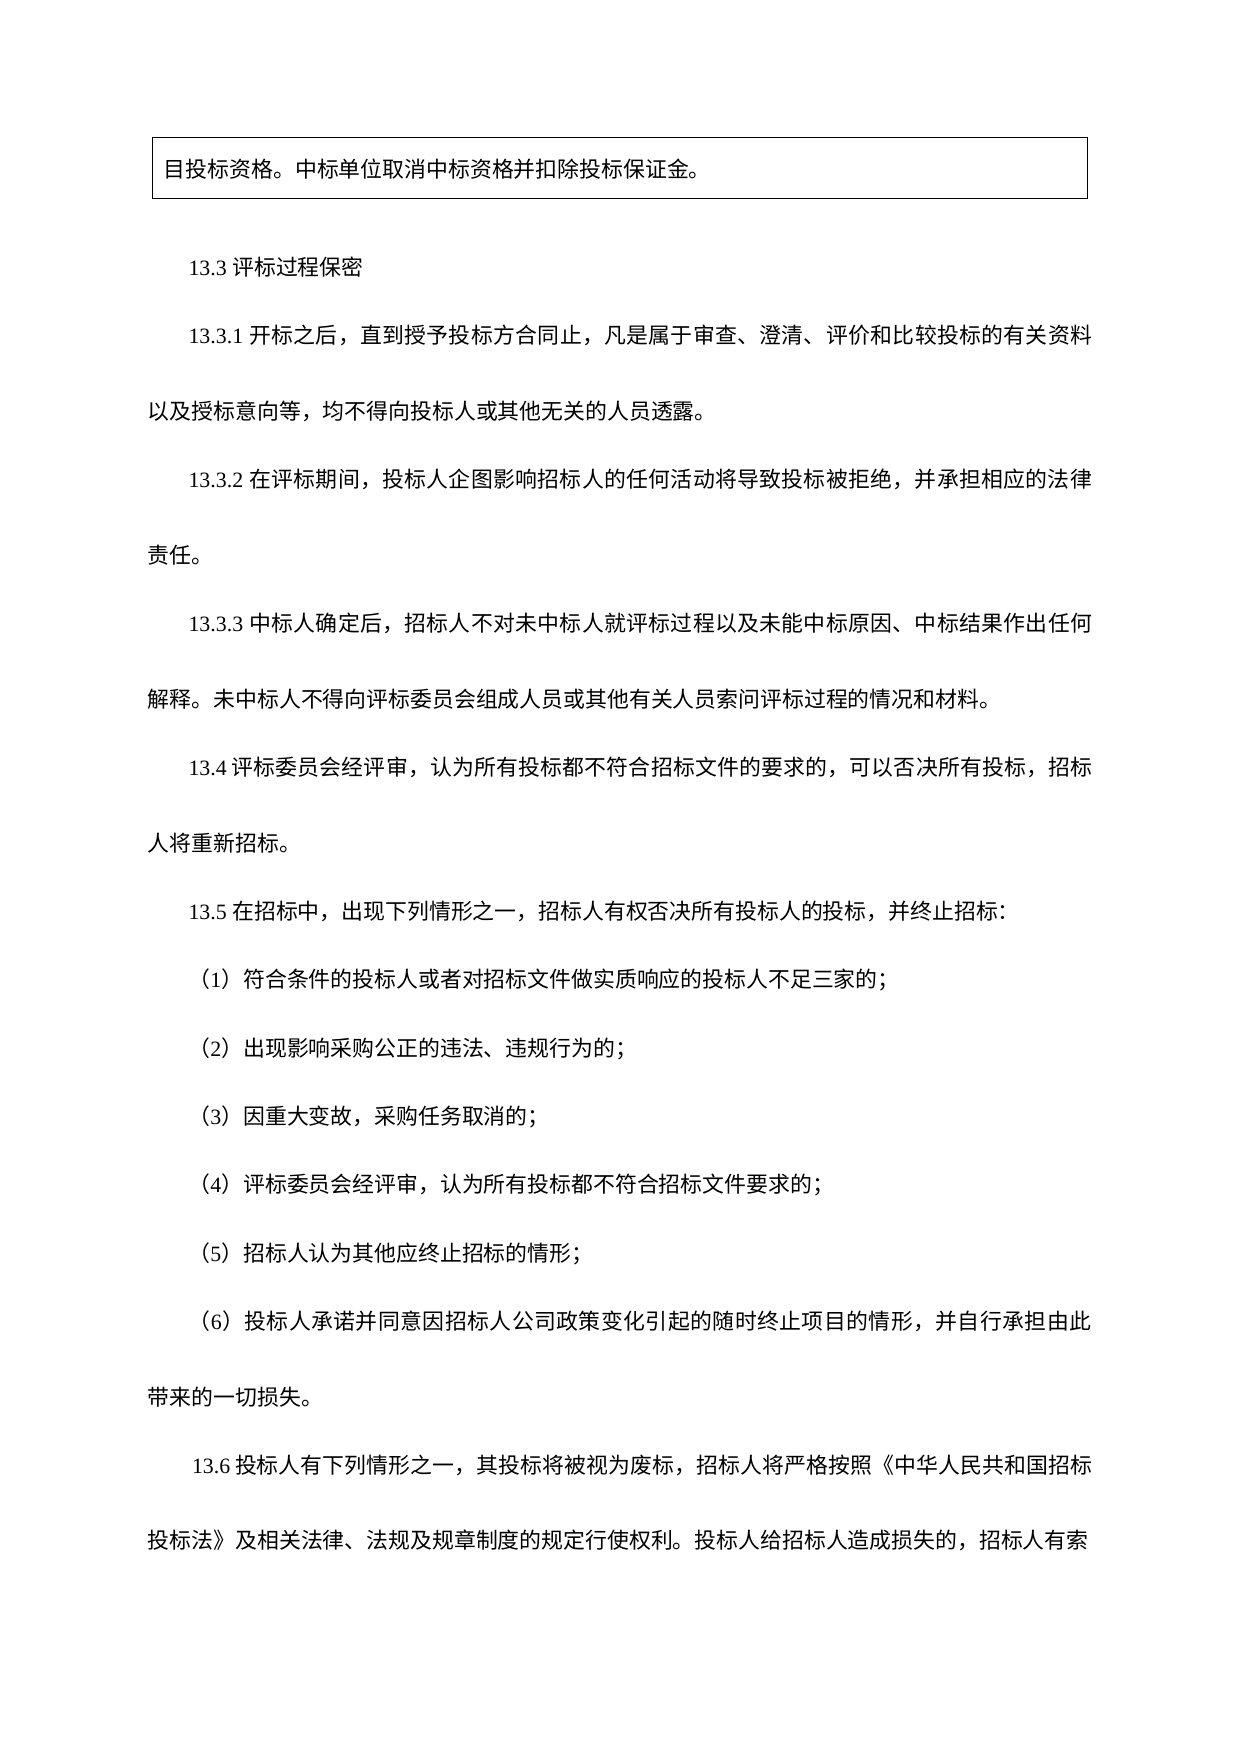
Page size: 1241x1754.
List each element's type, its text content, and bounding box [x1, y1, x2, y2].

text （3）因重大变故，采购任务取消的； [148, 1084, 1092, 1145]
text （2）出现影响采购公正的违法、违规行为的； [148, 1016, 1092, 1077]
text （4）评标委员会经评审，认为所有投标都不符合招标文件要求的； [148, 1153, 1092, 1213]
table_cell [153, 138, 1087, 198]
text 13.3.2 在评标期间，投标人企图影响招标人的任何活动将导致投标被拒绝，并承担相应的法律责任。 [148, 448, 1092, 584]
text （5）招标人认为其他应终止招标的情形； [148, 1221, 1092, 1282]
text 13.3 评标过程保密 [148, 236, 1092, 296]
text （6）投标人承诺并同意因招标人公司政策变化引起的随时终止项目的情形，并自行承担由此带来的一切损失。 [148, 1289, 1092, 1426]
text 13.3.1 开标之后，直到授予投标方合同止，凡是属于审查、澄清、评价和比较投标的有关资料以及授标意向等，均不得向投标人或其他无关的人员透露。 [148, 304, 1092, 440]
text 13.5 在招标中，出现下列情形之一，招标人有权否决所有投标人的投标，并终止招标： [148, 879, 1092, 940]
text 13.4评标委员会经评审，认为所有投标都不符合招标文件的要求的，可以否决所有投标，招标人将重新招标。 [148, 736, 1092, 872]
text 13.3.3 中标人确定后，招标人不对未中标人就评标过程以及未能中标原因、中标结果作出任何解释。未中标人不得向评标委员会组成人员或其他有关人员索问评标过程的情况和材料。 [148, 592, 1092, 728]
text （1）符合条件的投标人或者对招标文件做实质响应的投标人不足三家的； [148, 948, 1092, 1008]
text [148, 1433, 1092, 1569]
